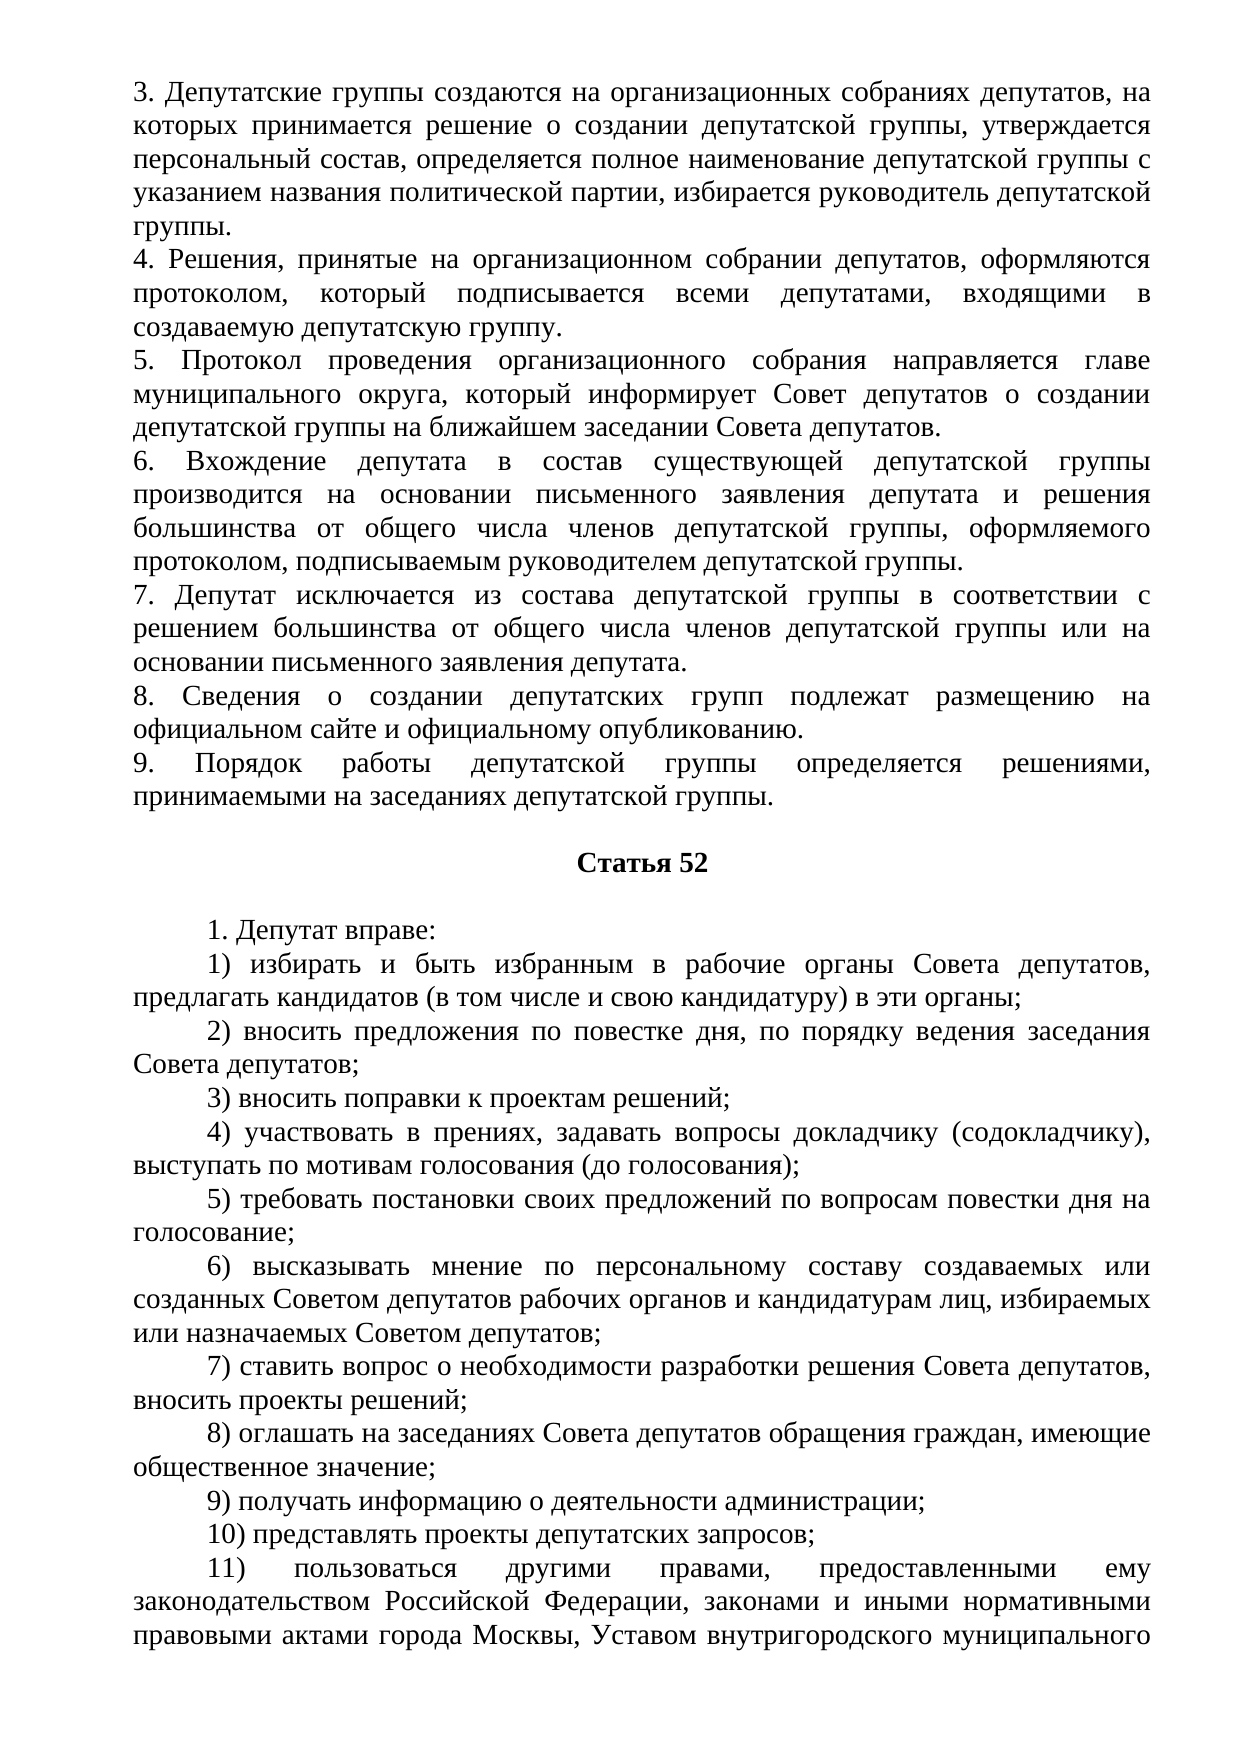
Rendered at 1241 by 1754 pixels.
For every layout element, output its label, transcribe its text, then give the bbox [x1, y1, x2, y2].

text 8) оглашать на заседаниях Совета депутатов обращения граждан, имеющие общественное значение; [133, 1416, 1152, 1483]
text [133, 1550, 1152, 1650]
text 4) участвовать в прениях, задавать вопросы докладчику (содокладчику), выступать по мотивам голосования (до голосования); [133, 1114, 1152, 1181]
text 3) вносить поправки к проектам решений; [133, 1080, 1152, 1114]
text 1. Депутат вправе: [133, 912, 1152, 946]
text Статья 52 [133, 845, 1152, 879]
text 9. Порядок работы депутатской группы определяется решениями, принимаемыми на заседаниях депутатской группы. [133, 745, 1152, 812]
text 3. Депутатские группы создаются на организационных собраниях депутатов, на которых принимается решение о создании депутатской группы, утверждается персональный состав, определяется полное наименование депутатской группы с указанием названия политической партии, избирается руководитель депутатской группы. [133, 74, 1152, 242]
text 10) представлять проекты депутатских запросов; [133, 1516, 1152, 1550]
text 4. Решения, принятые на организационном собрании депутатов, оформляются протоколом, который подписывается всеми депутатами, входящими в создаваемую депутатскую группу. [133, 242, 1152, 342]
text 8. Сведения о создании депутатских групп подлежат размещению на официальном сайте и официальному опубликованию. [133, 678, 1152, 745]
text 7. Депутат исключается из состава депутатской группы в соответствии с решением большинства от общего числа членов депутатской группы или на основании письменного заявления депутата. [133, 577, 1152, 678]
text 1) избирать и быть избранным в рабочие органы Совета депутатов, предлагать кандидатов (в том числе и свою кандидатуру) в эти органы; [133, 946, 1152, 1013]
text 6) высказывать мнение по персональному составу создаваемых или созданных Советом депутатов рабочих органов и кандидатурам лиц, избираемых или назначаемых Советом депутатов; [133, 1248, 1152, 1348]
text 9) получать информацию о деятельности администрации; [133, 1483, 1152, 1516]
text 5) требовать постановки своих предложений по вопросам повестки дня на голосование; [133, 1181, 1152, 1248]
text 2) вносить предложения по повестке дня, по порядку ведения заседания Совета депутатов; [133, 1013, 1152, 1080]
text 6. Вхождение депутата в состав существующей депутатской группы производится на основании письменного заявления депутата и решения большинства от общего числа членов депутатской группы, оформляемого протоколом, подписываемым руководителем депутатской группы. [133, 443, 1152, 577]
text 7) ставить вопрос о необходимости разработки решения Совета депутатов, вносить проекты решений; [133, 1348, 1152, 1416]
text 5. Протокол проведения организационного собрания направляется главе муниципального округа, который информирует Совет депутатов о создании депутатской группы на ближайшем заседании Совета депутатов. [133, 342, 1152, 443]
